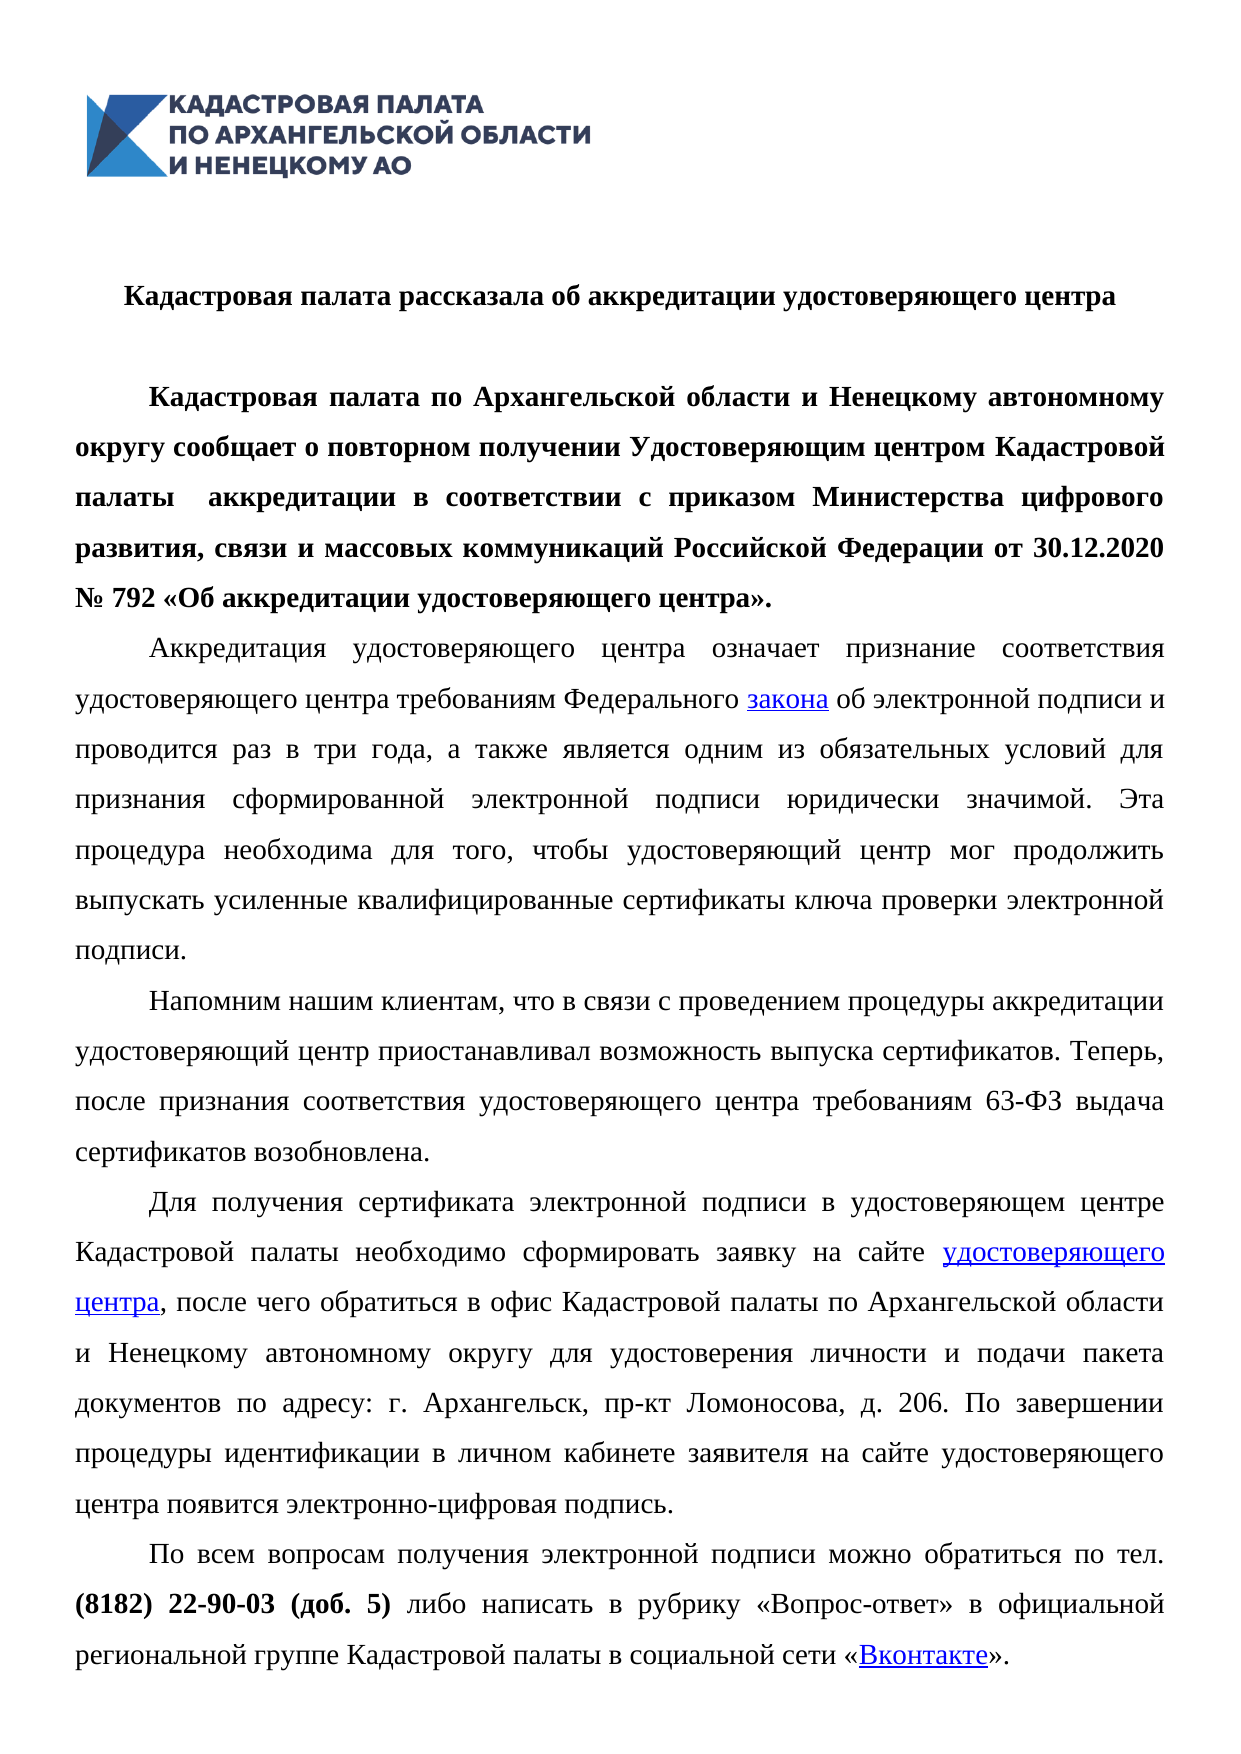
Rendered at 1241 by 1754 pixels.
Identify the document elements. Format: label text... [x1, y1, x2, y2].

picture [75, 75, 611, 214]
text Кадастровая палата рассказала об аккредитации удостоверяющего центра [75, 278, 1165, 312]
text Кадастровая палата по Архангельской области и Ненецкому автономному округу сообщает о повторном получении Удостоверяющим центром Кадастровой палаты аккредитации в соответствии с приказом Министерства цифрового развития, связи и массовых коммуникаций Российской Федерации от 30.12.2020 № 792 «Об аккредитации удостоверяющего центра». [75, 379, 1165, 614]
text Напомним нашим клиентам, что в связи с проведением процедуры аккредитации удостоверяющий центр приостанавливал возможность выпуска сертификатов. Теперь, после признания соответствия удостоверяющего центра требованиям 63-ФЗ выдача сертификатов возобновлена. [75, 983, 1165, 1167]
text По всем вопросам получения электронной подписи можно обратиться по тел. (8182) 22-90-03 (доб. 5) либо написать в рубрику «Вопрос-ответ» в официальной региональной группе Кадастровой палаты в социальной сети «Вконтакте». [75, 1536, 1165, 1670]
text Аккредитация удостоверяющего центра означает признание соответствия удостоверяющего центра требованиям Федерального закона об электронной подписи и проводится раз в три года, а также является одним из обязательных условий для признания сформированной электронной подписи юридически значимой. Эта процедура необходима для того, чтобы удостоверяющий центр мог продолжить выпускать усиленные квалифицированные сертификаты ключа проверки электронной подписи. [75, 631, 1165, 966]
text Для получения сертификата электронной подписи в удостоверяющем центре Кадастровой палаты необходимо сформировать заявку на сайте удостоверяющего центра, после чего обратиться в офис Кадастровой палаты по Архангельской области и Ненецкому автономному округу для удостоверения личности и подачи пакета документов по адресу: г. Архангельск, пр-кт Ломоносова, д. 206. По завершении процедуры идентификации в личном кабинете заявителя на сайте удостоверяющего центра появится электронно-цифровая подпись. [75, 1184, 1165, 1519]
